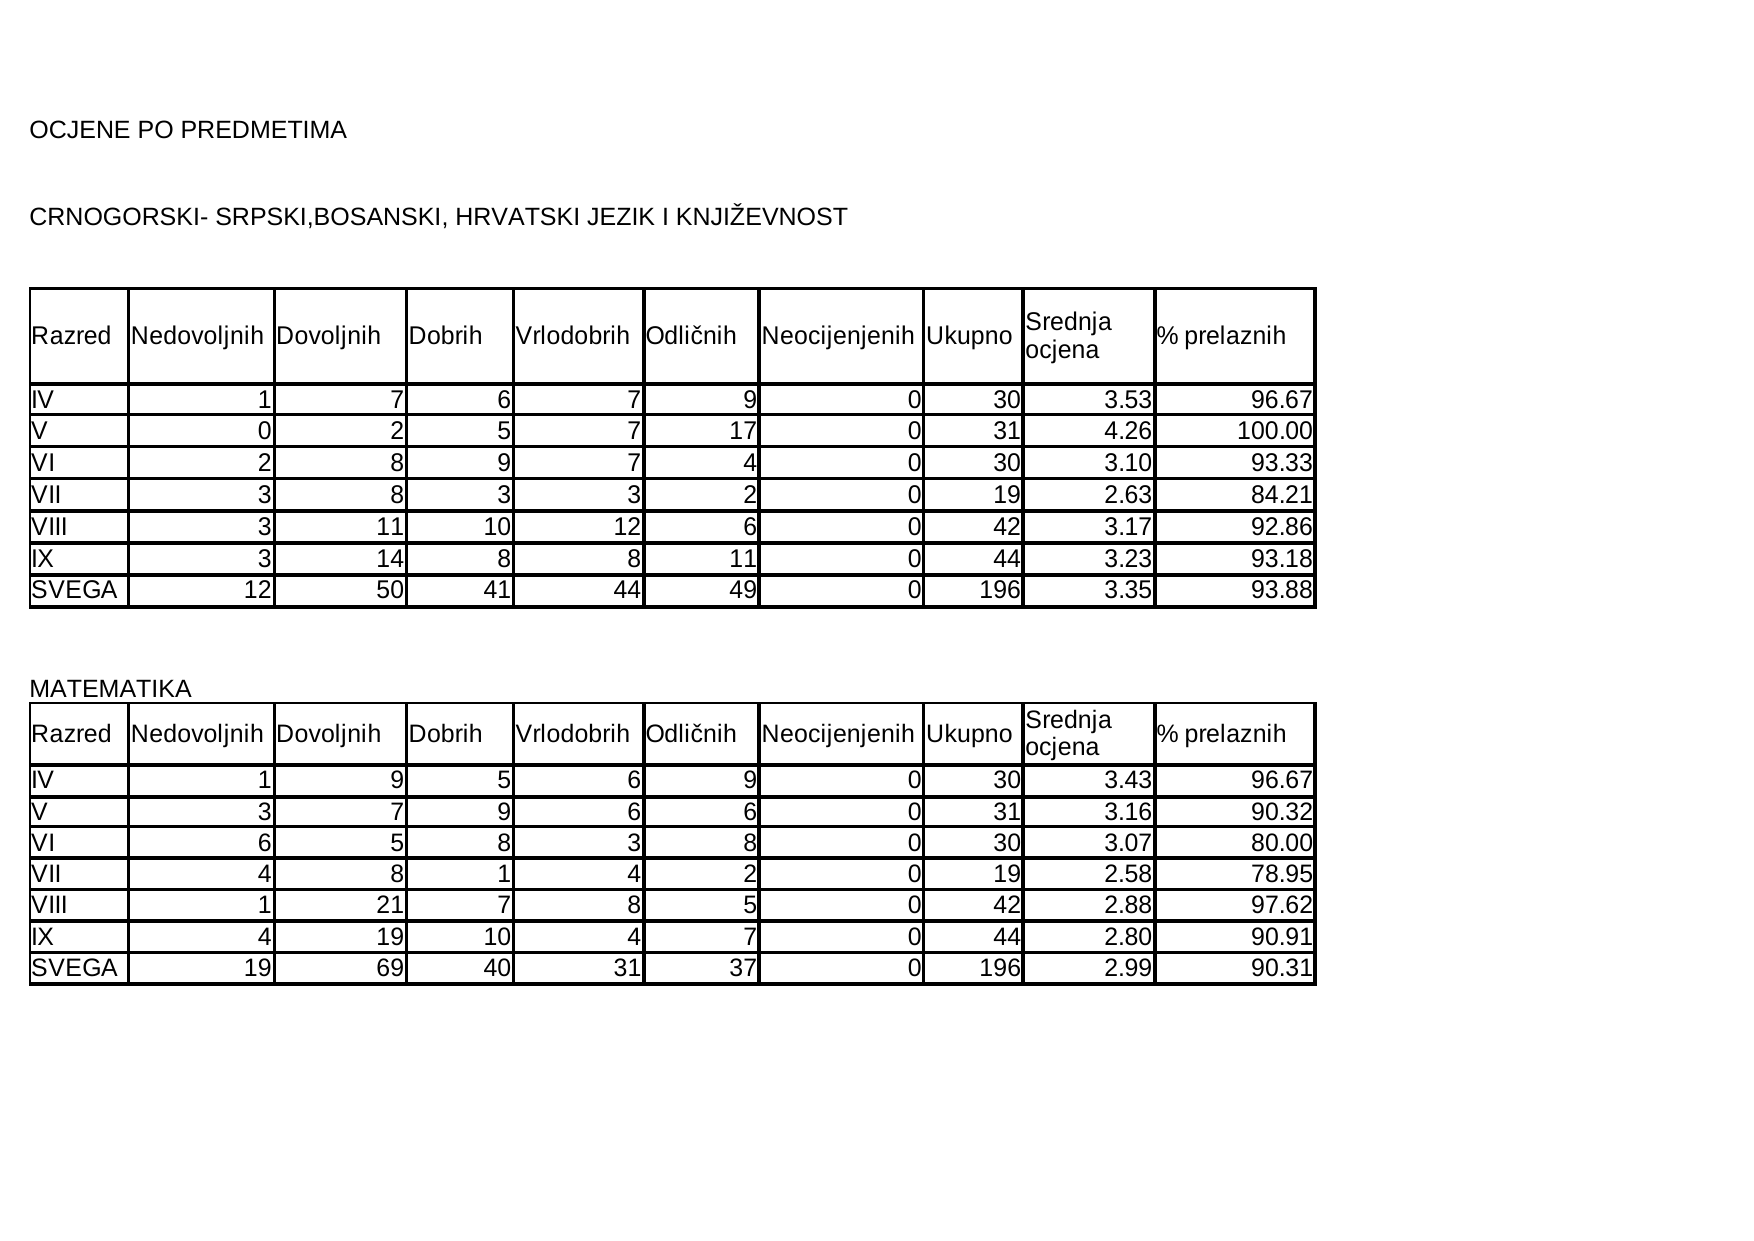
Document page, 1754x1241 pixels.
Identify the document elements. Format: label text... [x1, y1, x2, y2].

text MATEMATIKA [29, 673, 1710, 702]
text OCJENE PO PREDMETIMA [29, 115, 1710, 144]
text CRNOGORSKI- SRPSKI,BOSANSKI, HRVATSKI JEZIK I KNJIŽEVNOST [29, 202, 1710, 230]
